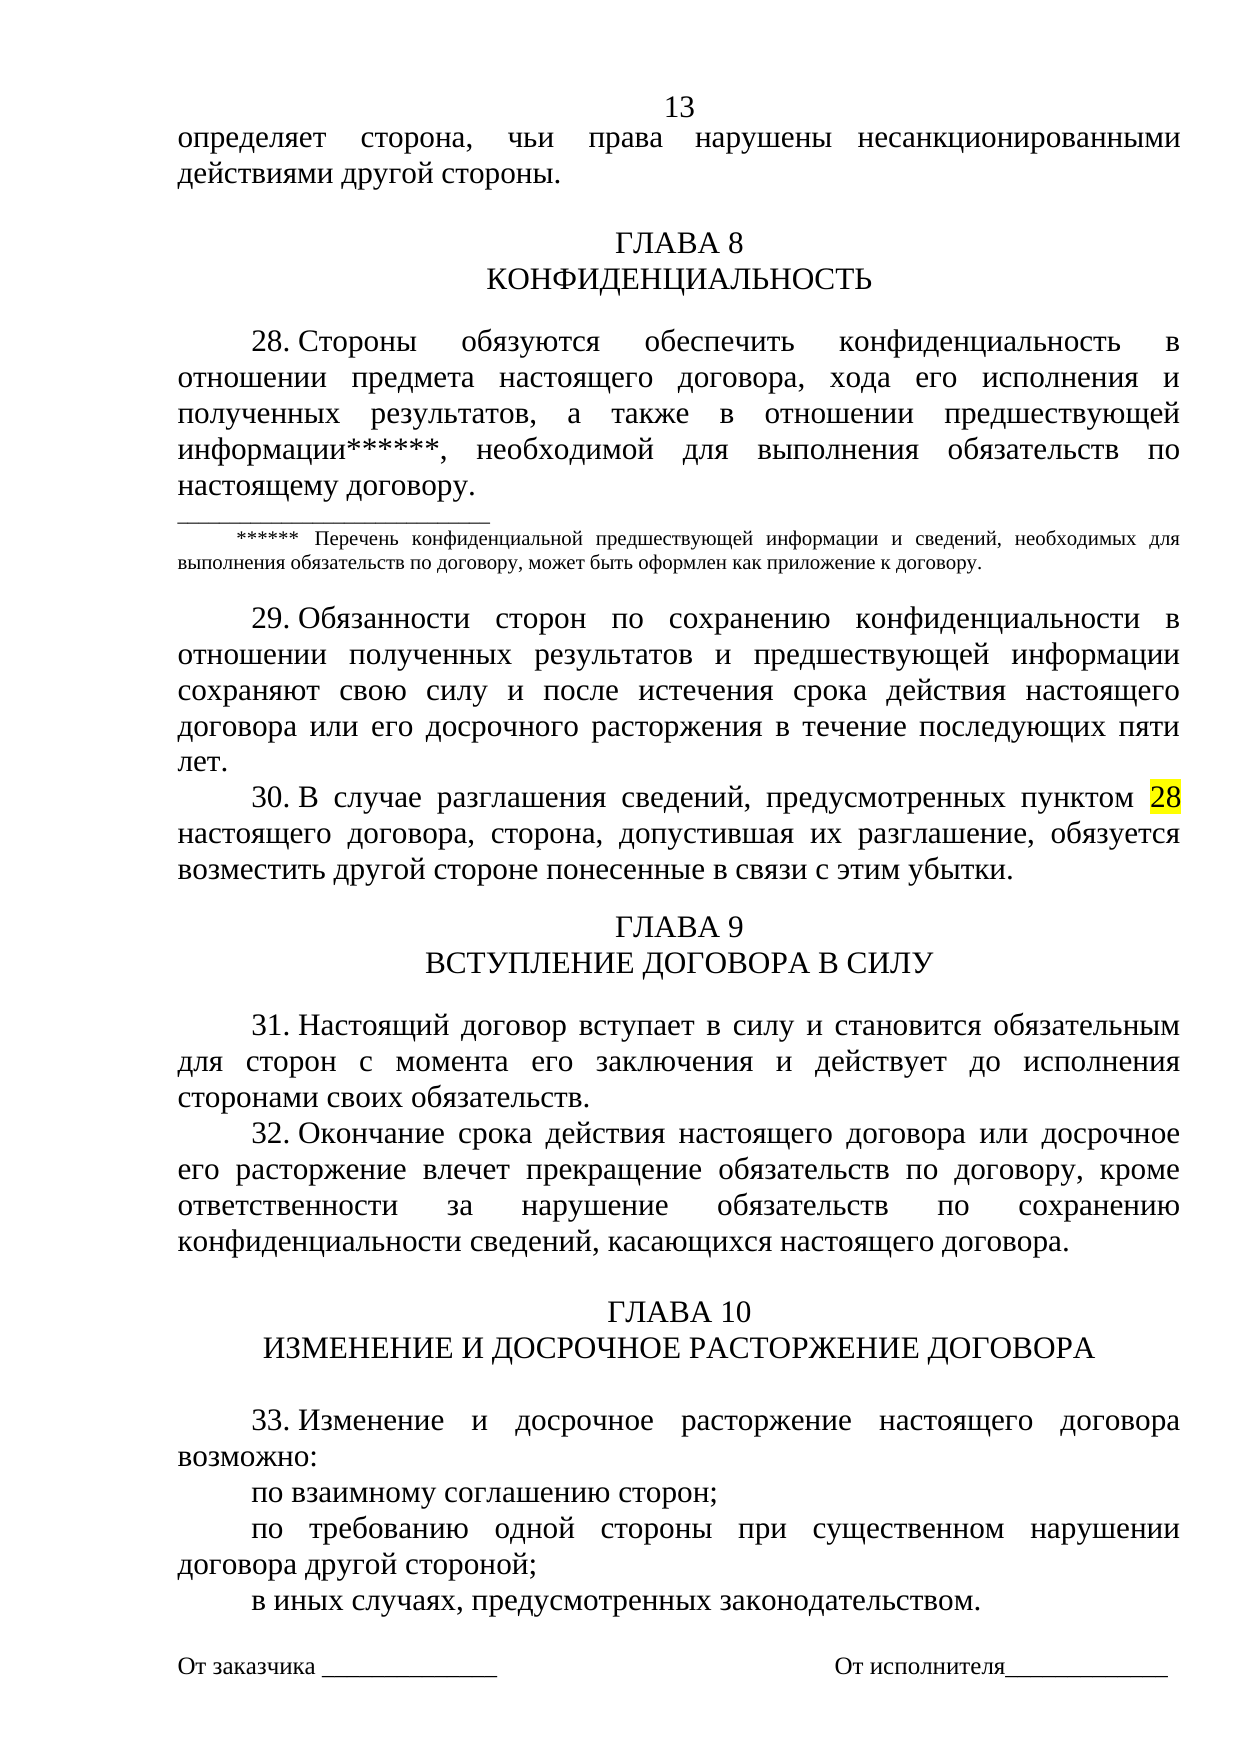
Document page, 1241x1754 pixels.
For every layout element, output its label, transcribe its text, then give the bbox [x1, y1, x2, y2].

text 32. Окончание срока действия настоящего договора или досрочное его расторжение влечет прекращение обязательств по договору, кроме ответственности за нарушение обязательств по сохранению конфиденциальности сведений, касающихся настоящего договора. [177, 1114, 1181, 1258]
text по взаимному соглашению сторон; [177, 1473, 1181, 1509]
text ГЛАВА 9 [177, 908, 1181, 944]
text 31. Настоящий договор вступает в силу и становится обязательным для сторон с момента его заключения и действует до исполнения сторонами своих обязательств. [177, 1006, 1181, 1114]
text ______________________________ [177, 502, 1181, 526]
text КОНФИДЕНЦИАЛЬНОСТЬ [177, 260, 1181, 296]
text 30. В случае разглашения сведений, предусмотренных пунктом 28 настоящего договора, сторона, допустившая их разглашение, обязуется возместить другой стороне понесенные в связи с этим убытки. [177, 779, 1181, 886]
text ГЛАВА 8 [177, 224, 1181, 260]
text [177, 118, 1181, 190]
text 28. Стороны обязуются обеспечить конфиденциальность в отношении предмета настоящего договора, хода его исполнения и полученных результатов, а также в отношении предшествующей информации******, необходимой для выполнения обязательств по настоящему договору. [177, 322, 1181, 502]
text ****** Перечень конфиденциальной предшествующей информации и сведений, необходимых для выполнения обязательств по договору, может быть оформлен как приложение к договору. [177, 526, 1181, 574]
text ИЗМЕНЕНИЕ И ДОСРОЧНОЕ РАСТОРЖЕНИЕ ДОГОВОРА [177, 1330, 1181, 1366]
text 29. Обязанности сторон по сохранению конфиденциальности в отношении полученных результатов и предшествующей информации сохраняют свою силу и после истечения срока действия настоящего договора или его досрочного расторжения в течение последующих пяти лет. [177, 599, 1181, 779]
text по требованию одной стороны при существенном нарушении договора другой стороной; [177, 1509, 1181, 1581]
text 33. Изменение и досрочное расторжение настоящего договора возможно: [177, 1402, 1181, 1473]
text в иных случаях, предусмотренных законодательством. [177, 1581, 1181, 1617]
text ВСТУПЛЕНИЕ ДОГОВОРА В СИЛУ [177, 944, 1181, 980]
text ГЛАВА 10 [177, 1294, 1181, 1330]
